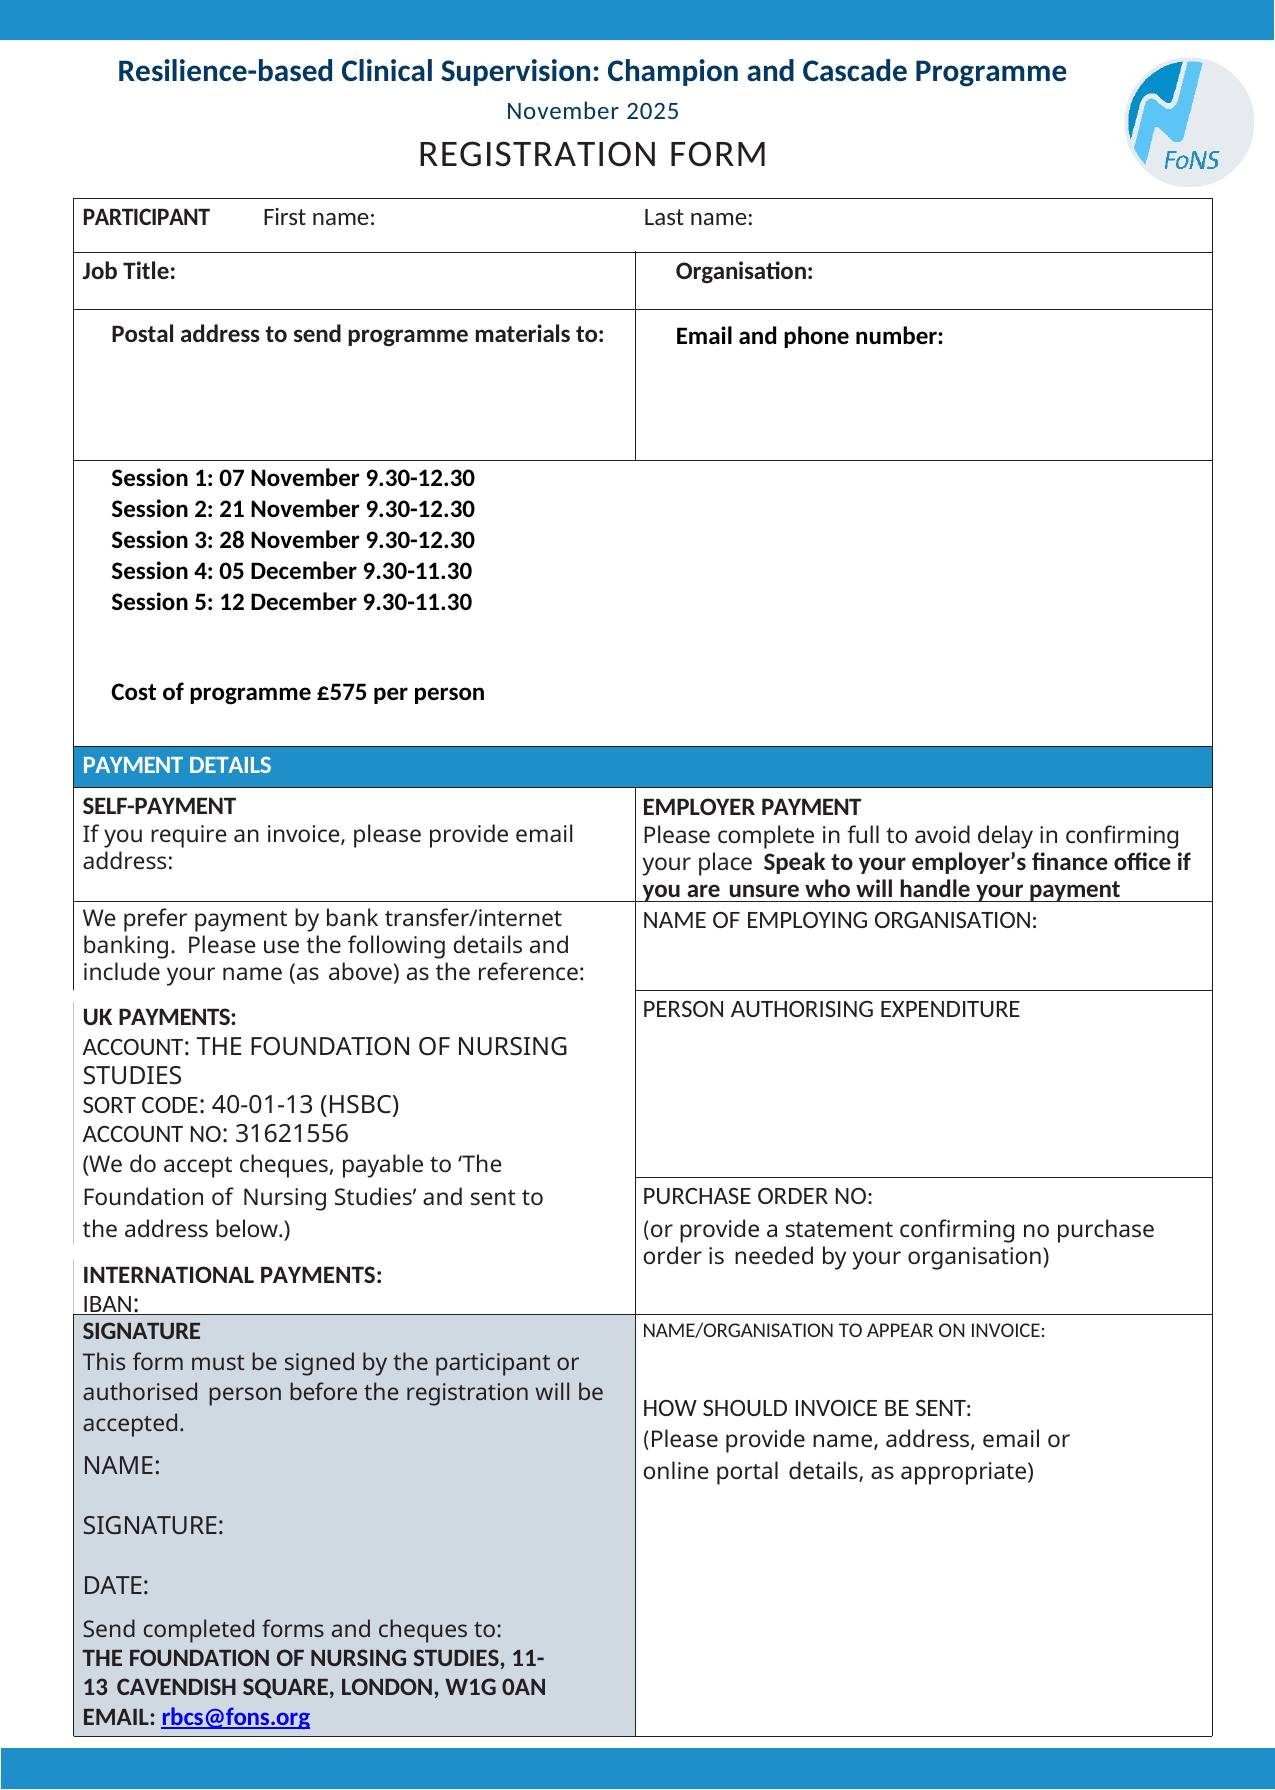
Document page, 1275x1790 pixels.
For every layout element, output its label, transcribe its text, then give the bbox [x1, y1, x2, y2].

table_cell NAME OF EMPLOYING ORGANISATION: [636, 902, 1212, 989]
table_cell EMPLOYER PAYMENT Please complete in full to avoid delay in confirming your place Speak to your employer’s finance office if you are unsure who will handle your payment [636, 788, 1212, 901]
table_cell Email and phone number: [636, 310, 1212, 460]
table_header PARTICIPANT First name: [74, 199, 635, 251]
table_cell SIGNATURE This form must be signed by the participant or authorised person before the registration will be accepted. NAME: SIGNATURE: DATE: Send completed forms and cheques to: THE FOUNDATION OF NURSING STUDIES, 11-13 CAVENDISH SQUARE, LONDON, W1G 0AN EMAIL: rbcs@fons.org [74, 1315, 635, 1736]
text Resilience-based Clinical Supervision: Champion and Cascade Programme [82, 52, 1197, 90]
table_cell Session 1: 07 November 9.30-12.30 Session 2: 21 November 9.30-12.30 Session 3: 28 November 9.30-12.30 Session 4: 05 December 9.30-11.30 Session 5: 12 December 9.30-11.30 Cost of programme £575 per person [74, 461, 1212, 746]
table_cell SELF-PAYMENT If you require an invoice, please provide email address: [74, 788, 635, 901]
text REGISTRATION FORM [82, 130, 1120, 176]
table_header Last name: [635, 199, 1212, 251]
table_cell Organisation: [636, 253, 1212, 309]
picture [1120, 53, 1255, 188]
table_cell We prefer payment by bank transfer/internet banking. Please use the following details and include your name (as above) as the reference: UK PAYMENTS: ACCOUNT: THE FOUNDATION OF NURSING STUDIES SORT CODE: 40-01-13 (HSBC) ACCOUNT NO: 31621556 (We do accept cheques, payable to ‘The Foundation of Nursing Studies’ and sent to the address below.) INTERNATIONAL PAYMENTS: IBAN: GB59HBUK40011331621556 BIC: HBUKGB4105K [74, 902, 635, 1314]
table_cell PURCHASE ORDER NO: (or provide a statement confirming no purchase order is needed by your organisation) [636, 1178, 1212, 1314]
table_cell PERSON AUTHORISING EXPENDITURE [636, 991, 1212, 1177]
text November 2025 [82, 95, 1120, 126]
table_cell NAME/ORGANISATION TO APPEAR ON INVOICE: HOW SHOULD INVOICE BE SENT: (Please provide name, address, email or online portal details, as appropriate) [636, 1315, 1212, 1736]
table_cell PAYMENT DETAILS [74, 747, 1212, 787]
table_cell Postal address to send programme materials to: [74, 310, 635, 460]
table_cell Job Title: [74, 253, 635, 309]
